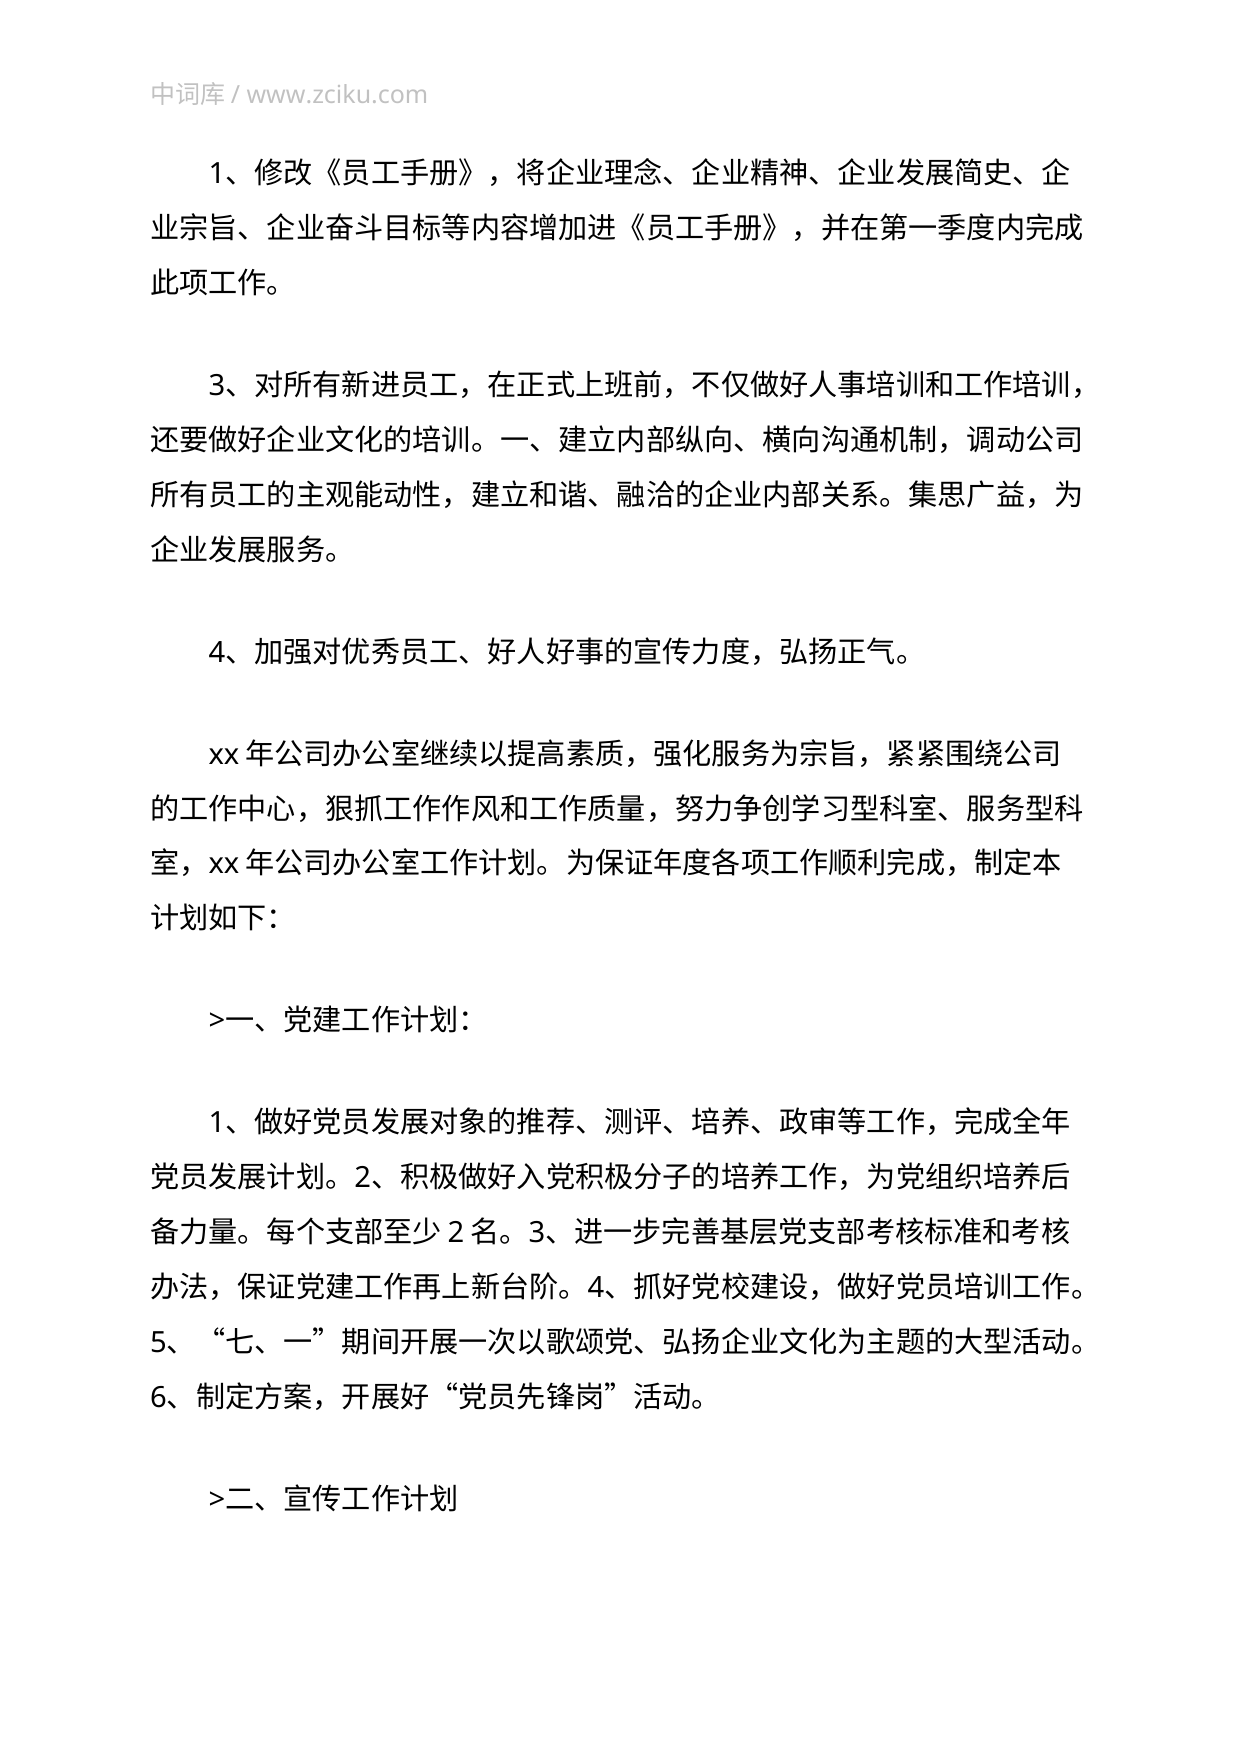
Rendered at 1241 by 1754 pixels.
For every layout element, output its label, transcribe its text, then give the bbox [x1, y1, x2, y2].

text >一、党建工作计划： [150, 997, 1090, 1039]
text 1、做好党员发展对象的推荐、测评、培养、政审等工作，完成全年党员发展计划。2、积极做好入党积极分子的培养工作，为党组织培养后备力量。每个支部至少2名。3、进一步完善基层党支部考核标准和考核办法，保证党建工作再上新台阶。4、抓好党校建设，做好党员培训工作。5、“七、一”期间开展一次以歌颂党、弘扬企业文化为主题的大型活动。6、制定方案，开展好“党员先锋岗”活动。 [150, 1099, 1090, 1416]
text 4、加强对优秀员工、好人好事的宣传力度，弘扬正气。 [150, 628, 1090, 671]
text >二、宣传工作计划 [150, 1476, 1090, 1518]
text 1、修改《员工手册》，将企业理念、企业精神、企业发展简史、企业宗旨、企业奋斗目标等内容增加进《员工手册》，并在第一季度内完成此项工作。 [150, 150, 1090, 302]
text xx年公司办公室继续以提高素质，强化服务为宗旨，紧紧围绕公司的工作中心，狠抓工作作风和工作质量，努力争创学习型科室、服务型科室，xx年公司办公室工作计划。为保证年度各项工作顺利完成，制定本计划如下： [150, 730, 1090, 937]
text 3、对所有新进员工，在正式上班前，不仅做好人事培训和工作培训，还要做好企业文化的培训。一、建立内部纵向、横向沟通机制，调动公司所有员工的主观能动性，建立和谐、融洽的企业内部关系。集思广益，为企业发展服务。 [150, 362, 1090, 569]
